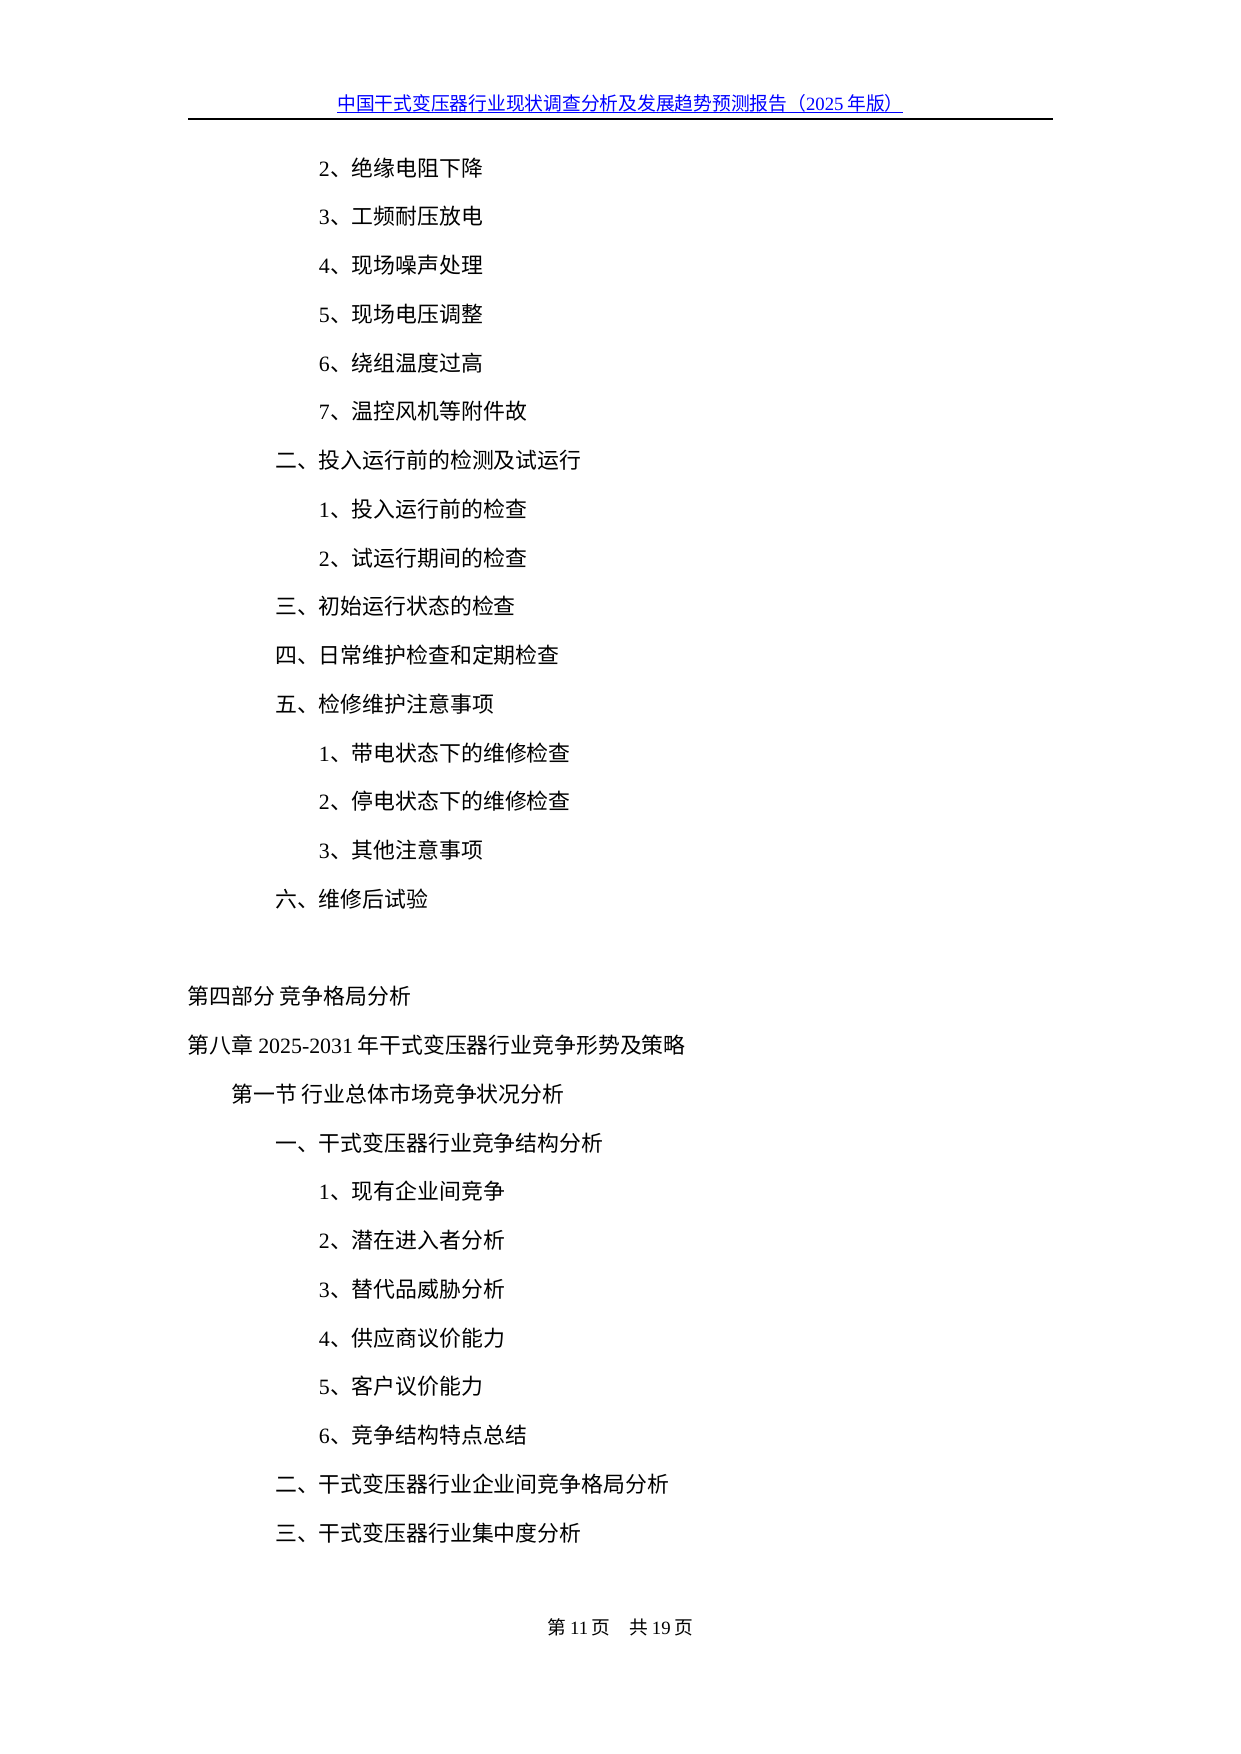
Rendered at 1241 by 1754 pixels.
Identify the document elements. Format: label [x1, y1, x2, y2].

text [187, 150, 1053, 1548]
